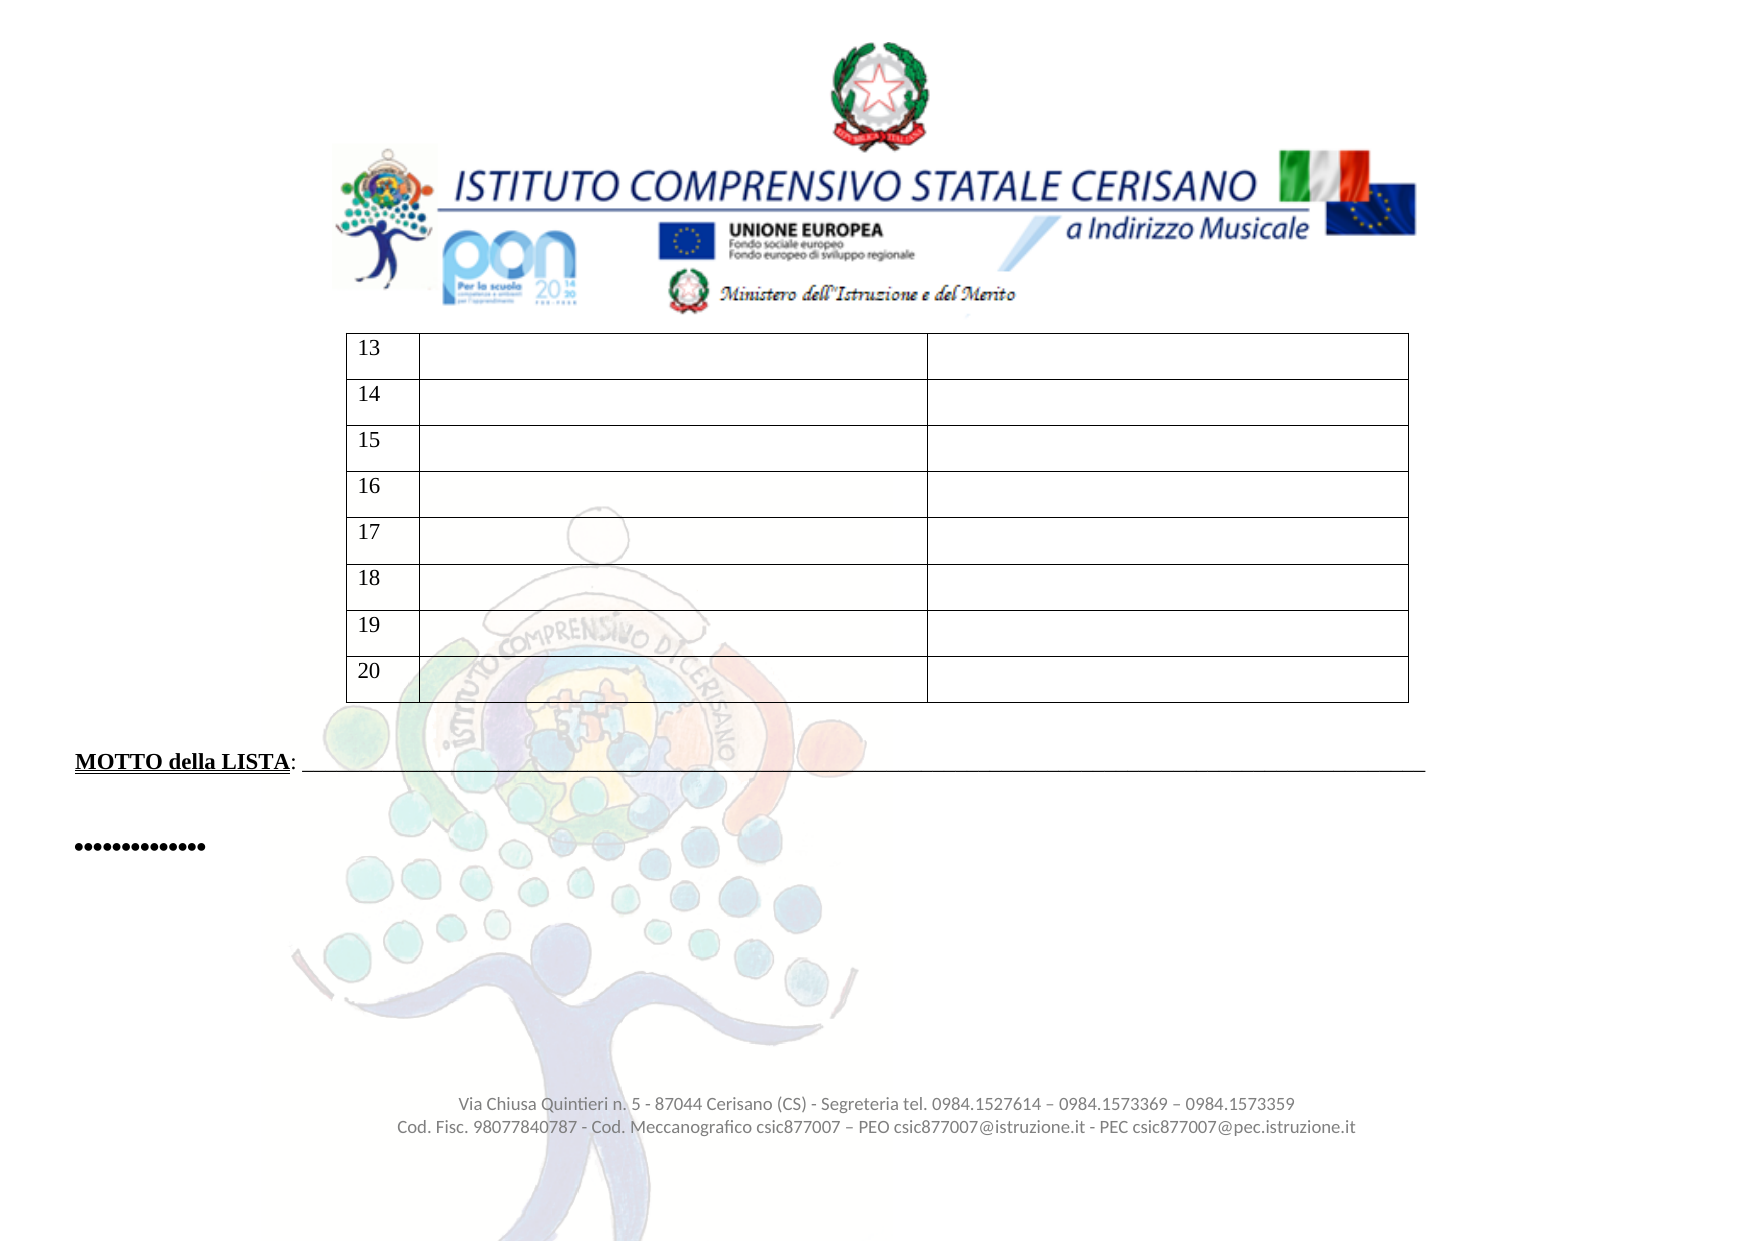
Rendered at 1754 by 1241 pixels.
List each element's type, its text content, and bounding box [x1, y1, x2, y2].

table_cell [420, 380, 927, 425]
table_cell [420, 611, 927, 656]
table_cell [928, 565, 1408, 609]
text MOTTO della LISTA: __________________________________________________________________________________________________ [75, 748, 1679, 774]
table_cell 15 [347, 426, 419, 471]
table_cell [420, 426, 927, 471]
table_cell [928, 426, 1408, 471]
table_cell [928, 380, 1408, 425]
table_cell 17 [347, 518, 419, 563]
table_cell 18 [347, 565, 419, 609]
picture [260, 471, 893, 748]
table_cell [420, 518, 927, 563]
table_cell [928, 334, 1408, 379]
table_cell 20 [347, 657, 419, 702]
table_cell [420, 472, 927, 517]
table_cell [928, 472, 1408, 517]
picture [260, 774, 893, 1241]
table_cell 14 [347, 380, 419, 425]
table_cell [928, 518, 1408, 563]
table_cell [420, 334, 927, 379]
table_cell [928, 611, 1408, 656]
table_cell [420, 565, 927, 609]
table_cell 13 [347, 334, 419, 379]
table_cell [420, 657, 927, 702]
table_cell 19 [347, 611, 419, 656]
table_cell 16 [347, 472, 419, 517]
table_cell [928, 657, 1408, 702]
